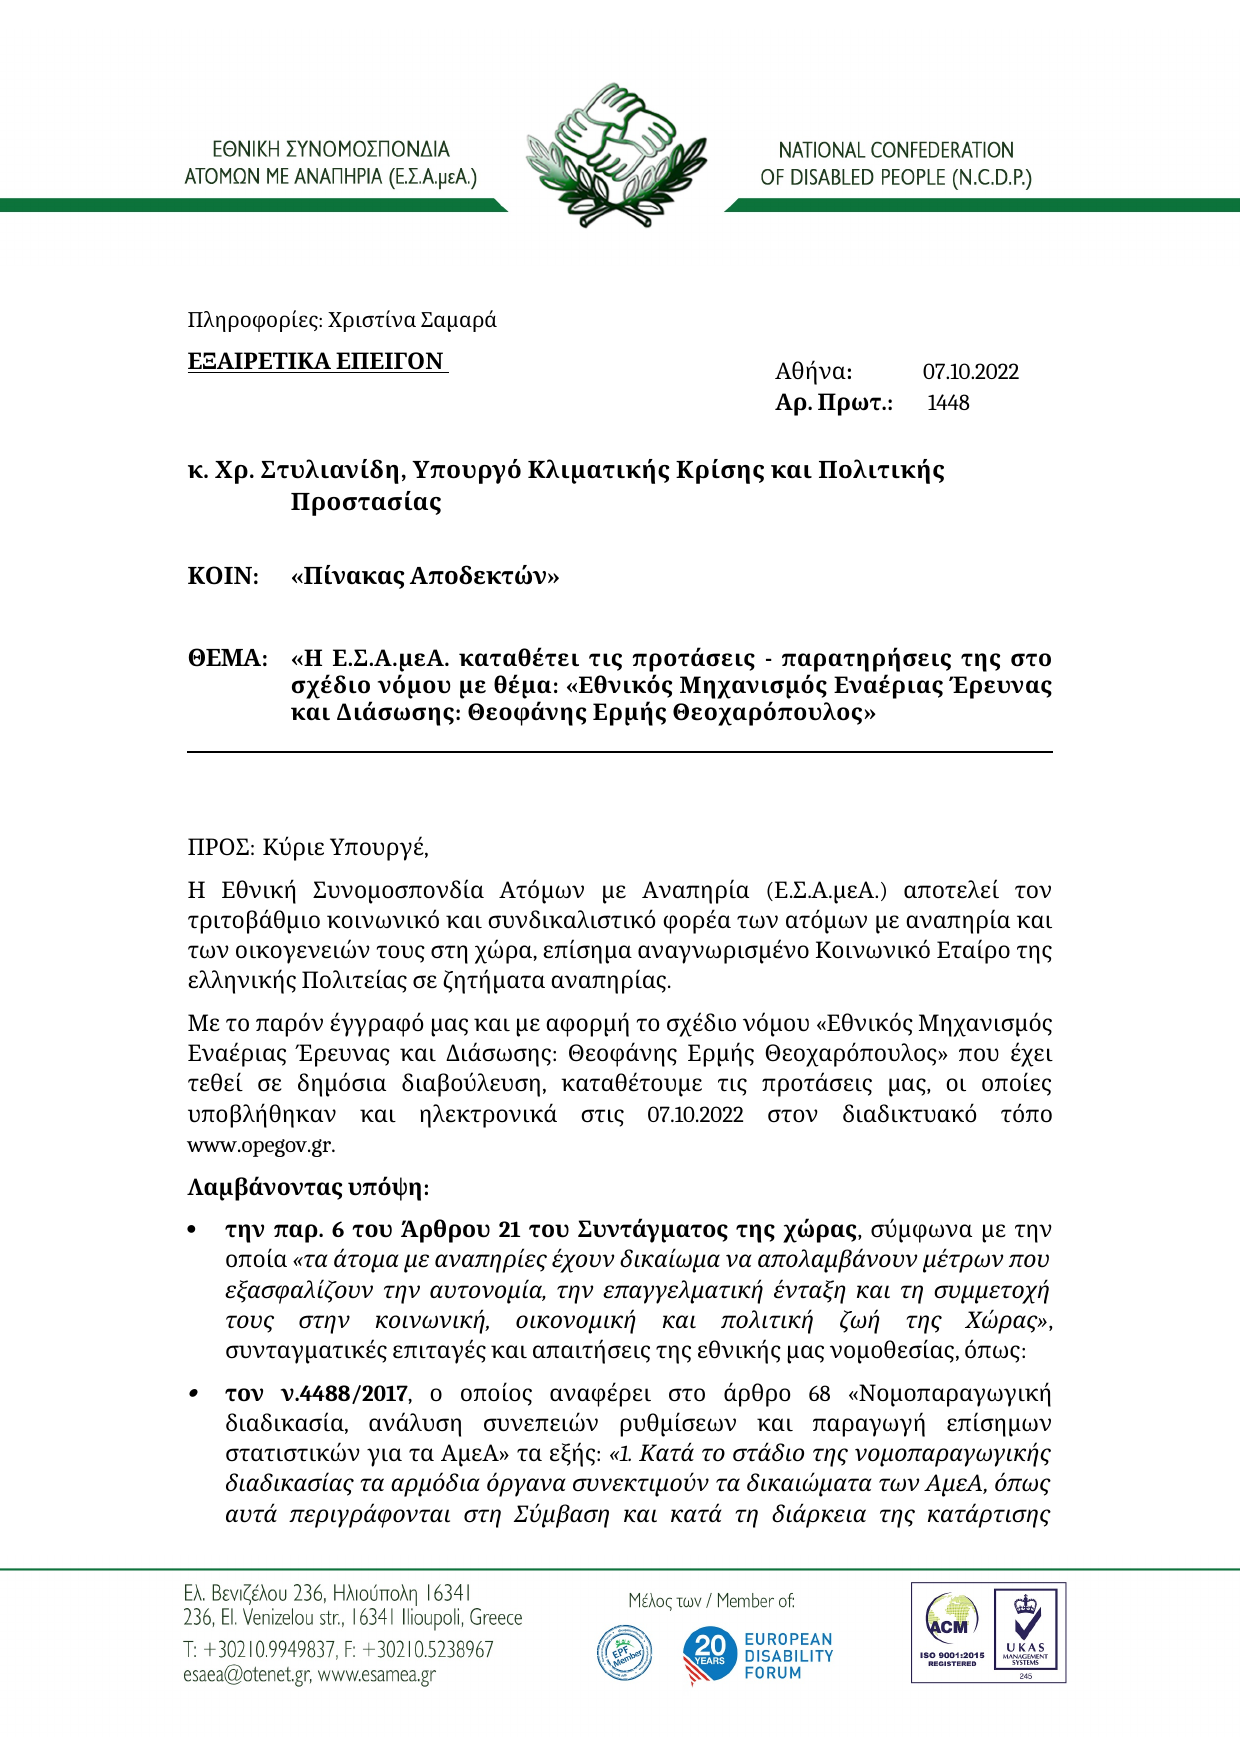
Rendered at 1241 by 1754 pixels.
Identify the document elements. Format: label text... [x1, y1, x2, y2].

text ΚΟΙΝ: [187, 563, 1053, 591]
picture [0, 1555, 1240, 1737]
picture [0, 29, 1240, 266]
text Πληροφορίες: [187, 309, 583, 333]
